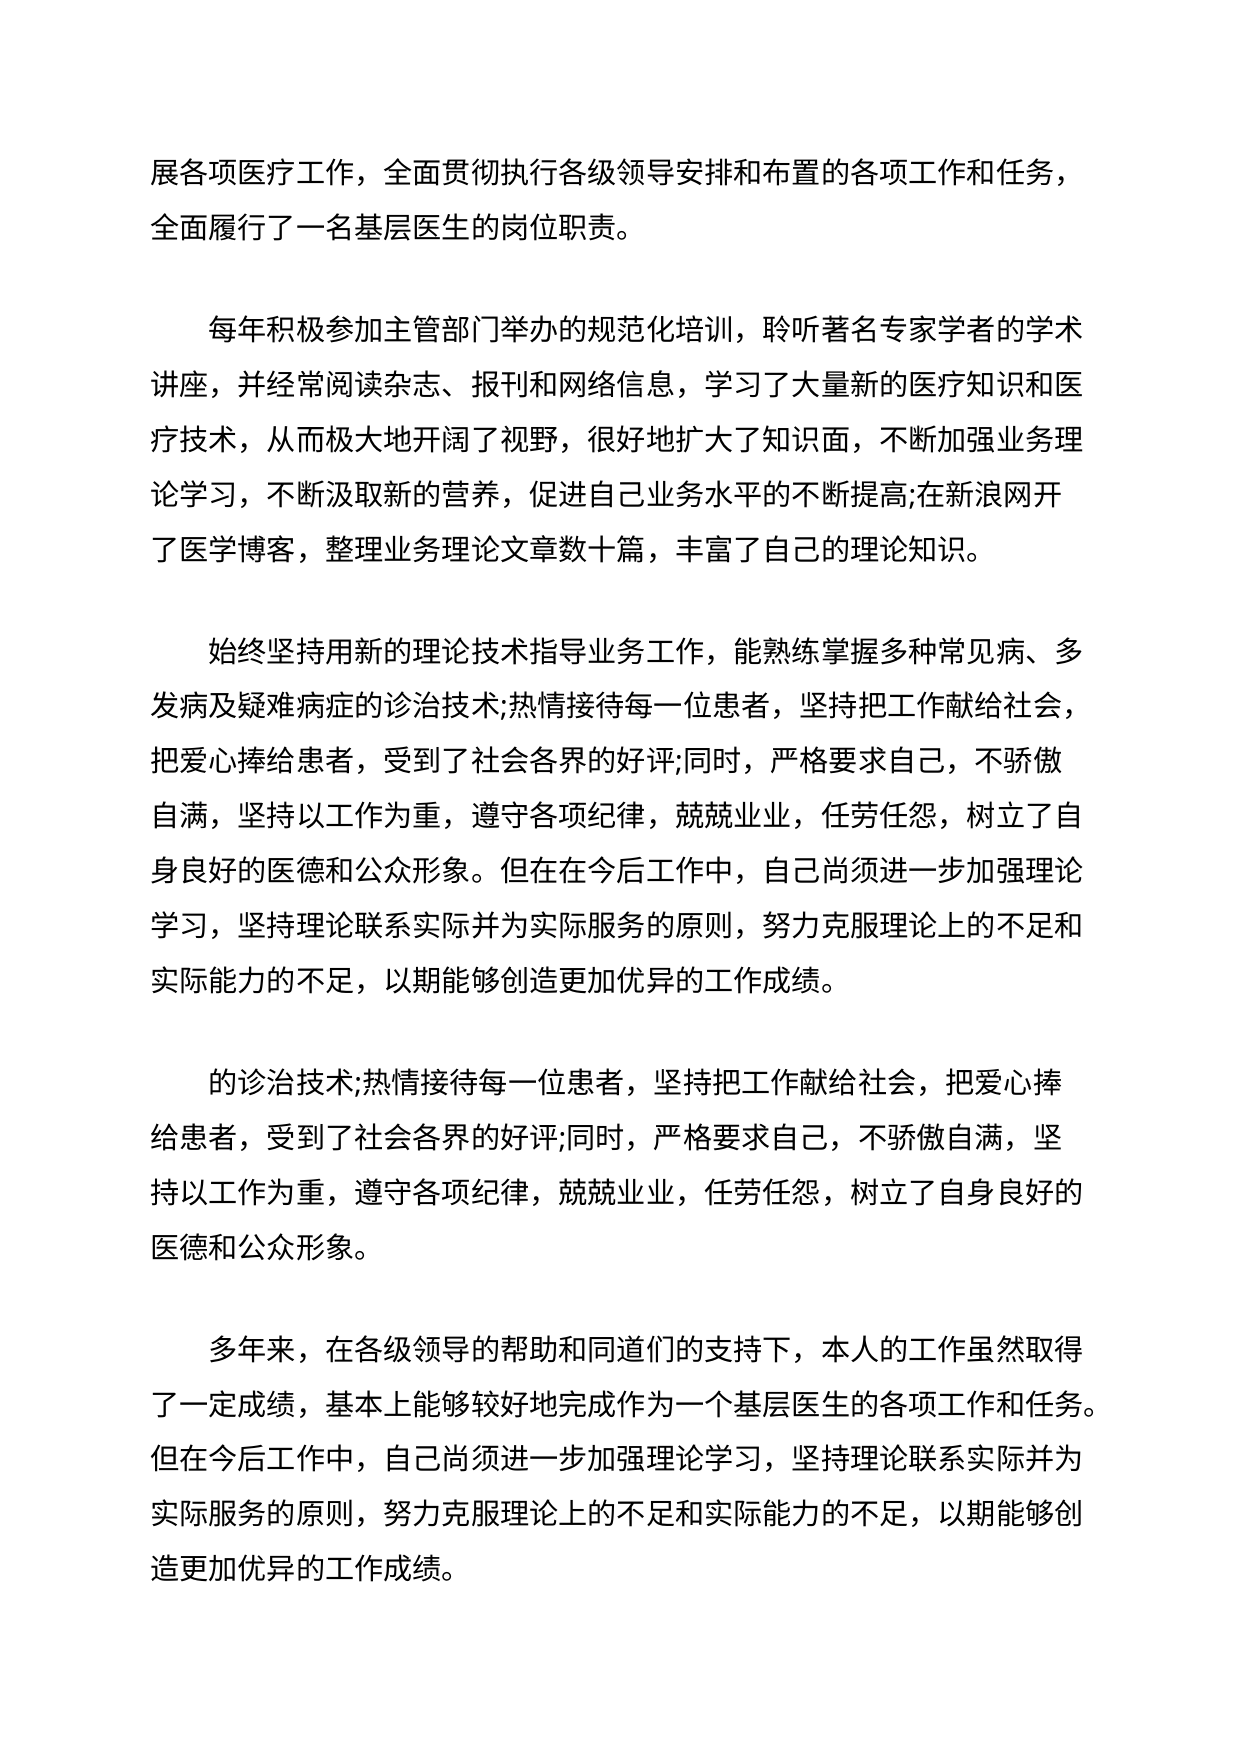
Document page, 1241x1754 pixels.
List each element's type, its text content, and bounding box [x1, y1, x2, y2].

text 每年积极参加主管部门举办的规范化培训，聆听著名专家学者的学术讲座，并经常阅读杂志、报刊和网络信息，学习了大量新的医疗知识和医疗技术，从而极大地开阔了视野，很好地扩大了知识面，不断加强业务理论学习，不断汲取新的营养，促进自己业务水平的不断提高;在新浪网开了医学博客，整理业务理论文章数十篇，丰富了自己的理论知识。 [150, 307, 1090, 569]
text 的诊治技术;热情接待每一位患者，坚持把工作献给社会，把爱心捧给患者，受到了社会各界的好评;同时，严格要求自己，不骄傲自满，坚持以工作为重，遵守各项纪律，兢兢业业，任劳任怨，树立了自身良好的医德和公众形象。 [150, 1059, 1090, 1267]
text 始终坚持用新的理论技术指导业务工作，能熟练掌握多种常见病、多发病及疑难病症的诊治技术;热情接待每一位患者，坚持把工作献给社会，把爱心捧给患者，受到了社会各界的好评;同时，严格要求自己，不骄傲自满，坚持以工作为重，遵守各项纪律，兢兢业业，任劳任怨，树立了自身良好的医德和公众形象。但在在今后工作中，自己尚须进一步加强理论学习，坚持理论联系实际并为实际服务的原则，努力克服理论上的不足和实际能力的不足，以期能够创造更加优异的工作成绩。 [150, 628, 1090, 1000]
text 多年来，在各级领导的帮助和同道们的支持下，本人的工作虽然取得了一定成绩，基本上能够较好地完成作为一个基层医生的各项工作和任务。但在今后工作中，自己尚须进一步加强理论学习，坚持理论联系实际并为实际服务的原则，努力克服理论上的不足和实际能力的不足，以期能够创造更加优异的工作成绩。 [150, 1326, 1090, 1588]
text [150, 150, 1090, 247]
